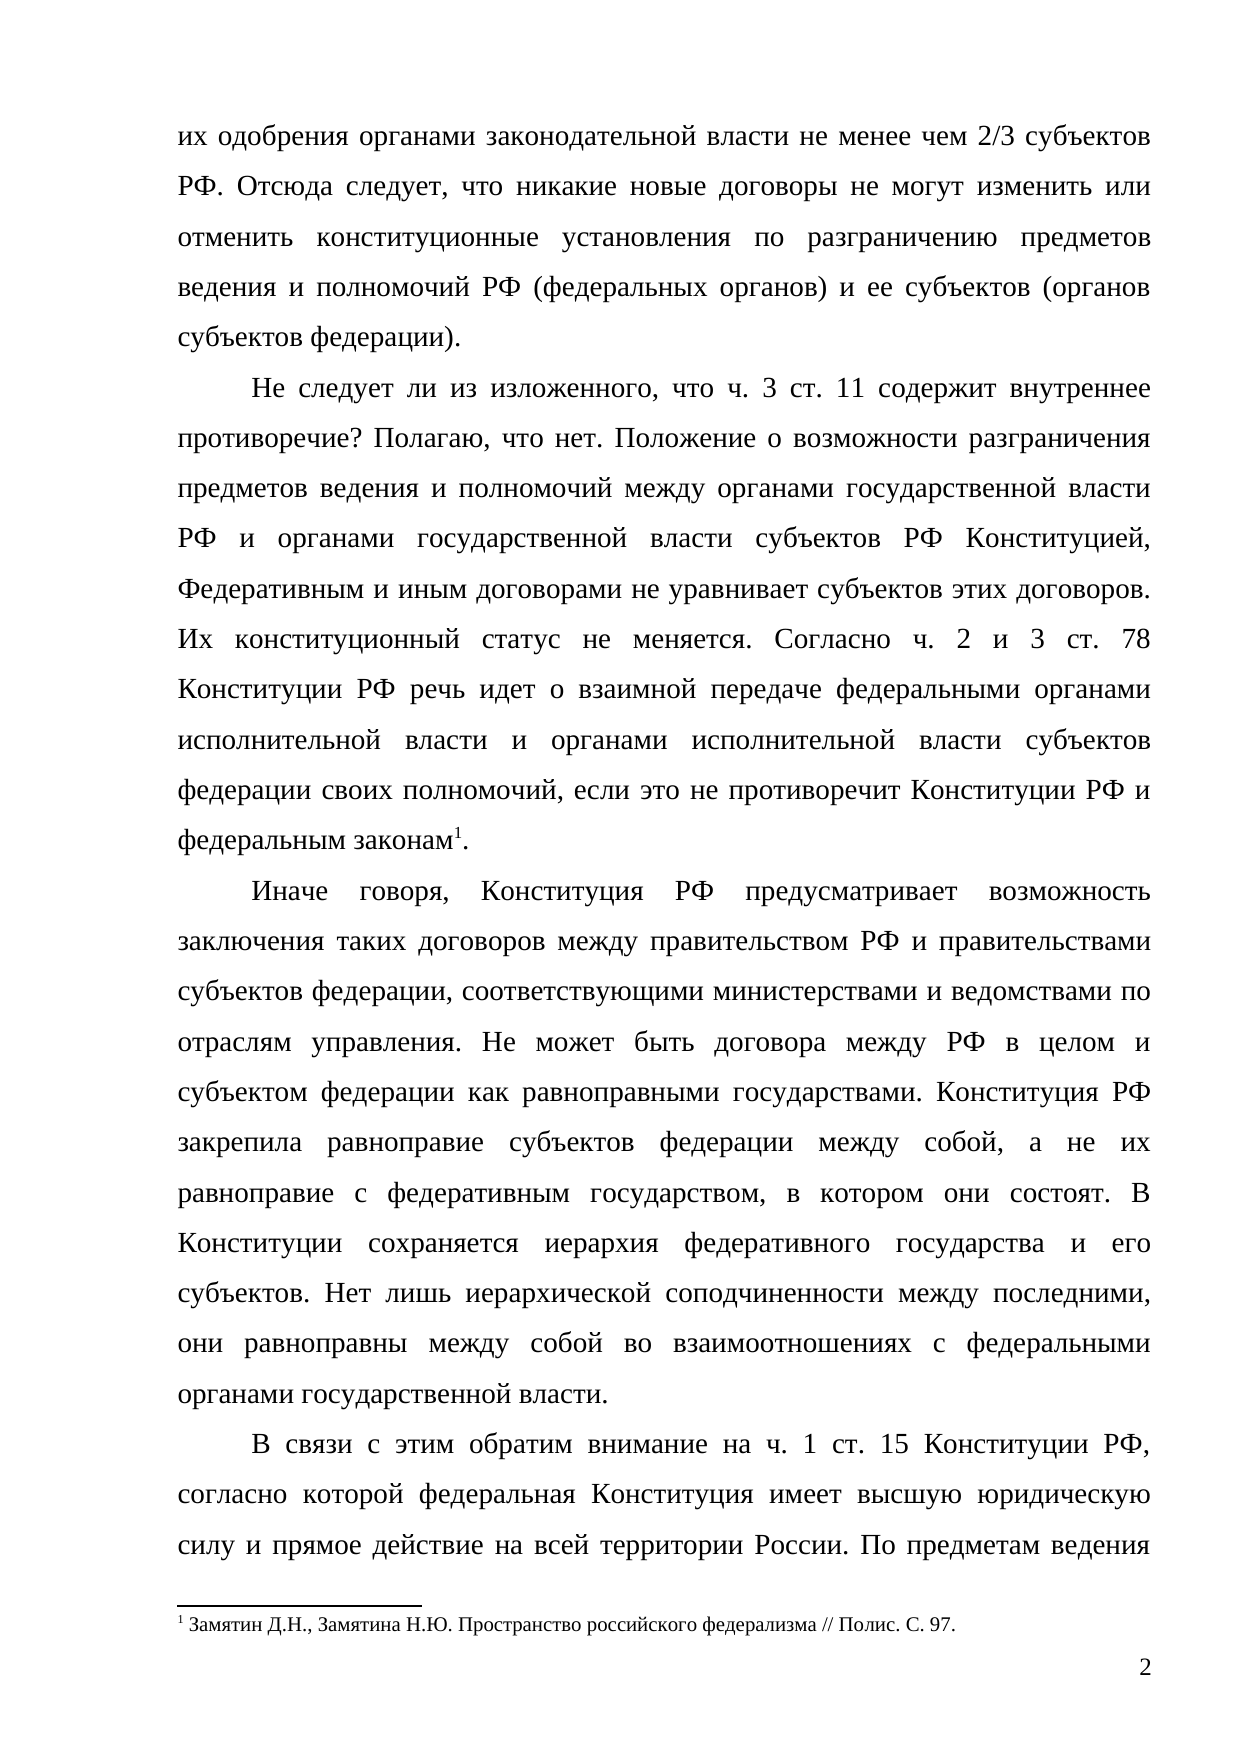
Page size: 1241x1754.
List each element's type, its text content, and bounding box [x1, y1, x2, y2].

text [177, 1426, 1152, 1560]
text Иначе говоря, Конституция РФ предусматривает возможность заключения таких договоров между правительством РФ и правительствами субъектов федерации, соответствующими министерствами и ведомствами по отраслям управления. Не может быть договора между РФ в целом и субъектом федерации как равноправными государствами. Конституция РФ закрепила равноправие субъектов федерации между собой, а не их равноправие с федеративным государством, в котором они состоят. В Конституции сохраняется иерархия федеративного государства и его субъектов. Нет лишь иерархической соподчиненности между последними, они равноправны между собой во взаимоотношениях с федеральными органами государственной власти. [177, 873, 1152, 1409]
text Не следует ли из изложенного, что ч. 3 ст. 11 содержит внутреннее противоречие? Полагаю, что нет. Положение о возможности разграничения предметов ведения и полномочий между органами государственной власти РФ и органами государственной власти субъектов РФ Конституцией, Федеративным и иным договорами не уравнивает субъектов этих договоров. Их конституционный статус не меняется. Согласно ч. 2 и 3 ст. 78 Конституции РФ речь идет о взаимной передаче федеральными органами исполнительной власти и органами исполнительной власти субъектов федерации своих полномочий, если это не противоречит Конституции РФ и федеральным законам. [177, 370, 1152, 856]
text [177, 118, 1152, 353]
